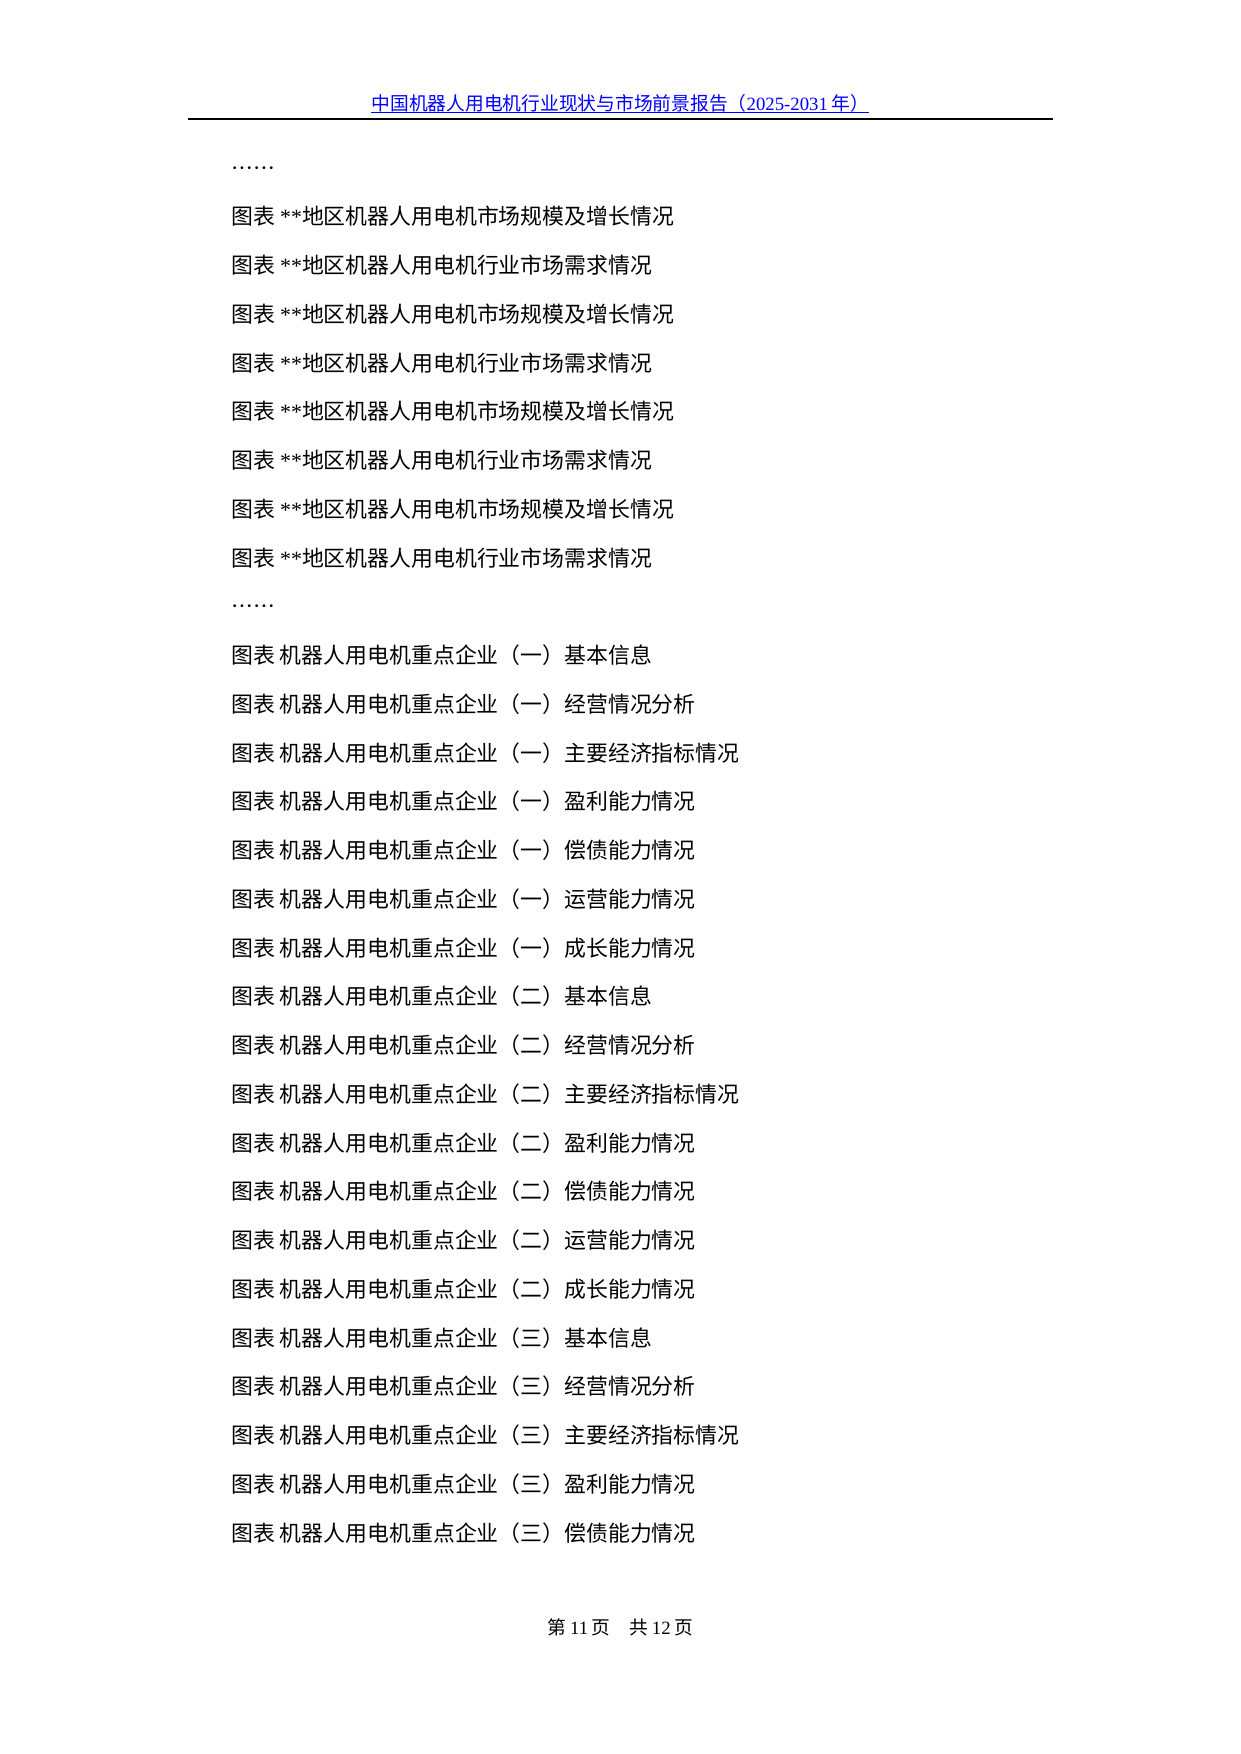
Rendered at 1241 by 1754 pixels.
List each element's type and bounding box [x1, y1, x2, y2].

text [187, 150, 1053, 1548]
